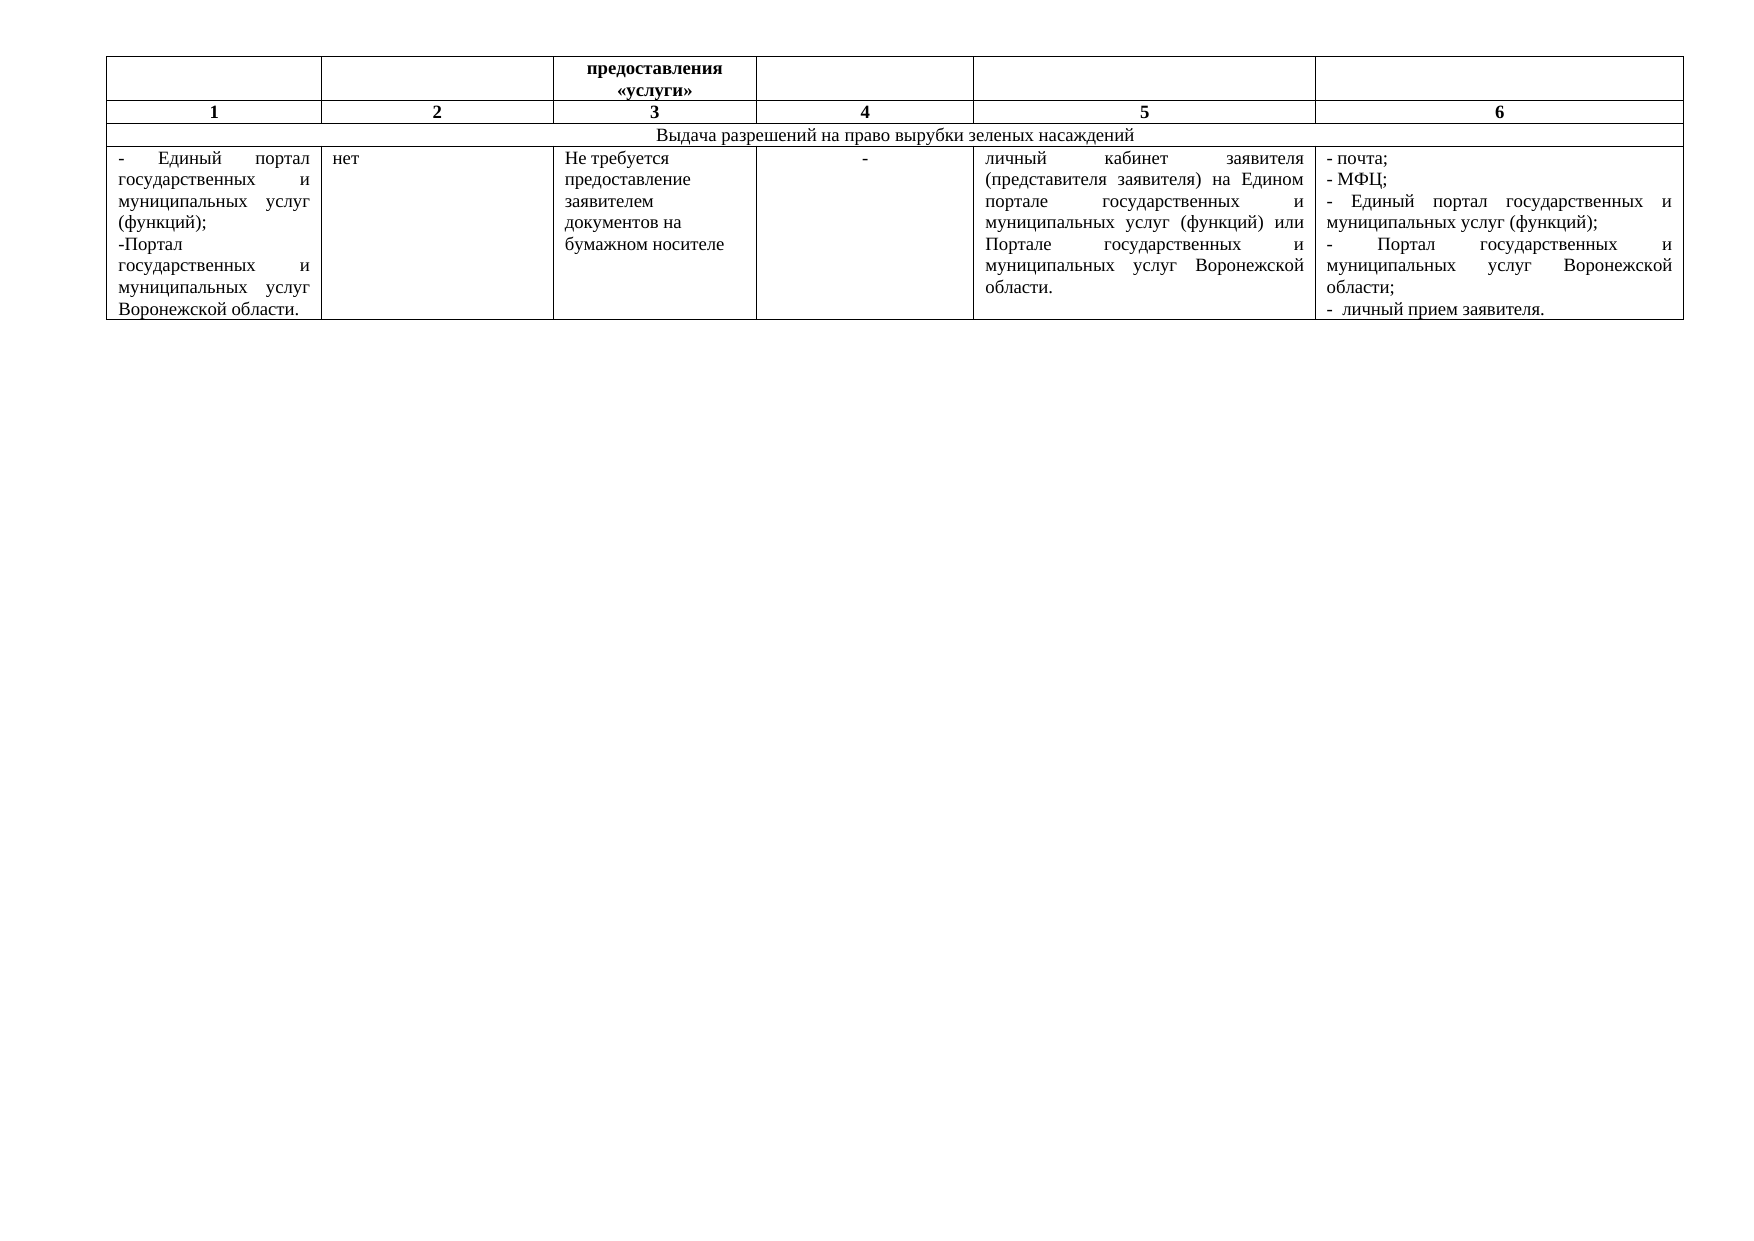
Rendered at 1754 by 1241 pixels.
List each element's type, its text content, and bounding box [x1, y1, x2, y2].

table_cell 1 [107, 101, 321, 123]
table_cell 3 [554, 101, 756, 123]
table_cell личный кабинет заявителя (представителя заявителя) на Едином портале государственных и муниципальных услуг (функций) или Портале государственных и муниципальных услуг Воронежской области. [974, 147, 1315, 319]
table_cell 5 [974, 101, 1315, 123]
table_cell - почта; - МФЦ; - Единый портал государственных и муниципальных услуг (функций); - Портал государственных и муниципальных услуг Воронежской области; - личный прием заявителя. [1316, 147, 1683, 319]
table_cell Выдача разрешений на право вырубки зеленых насаждений [107, 124, 1683, 146]
table_cell нет [322, 147, 553, 319]
table_cell 2 [322, 101, 553, 123]
table_cell 6 [1316, 101, 1683, 123]
table_cell - Единый портал государственных и муниципальных услуг (функций); -Портал государственных и муниципальных услуг Воронежской области. [107, 147, 321, 319]
table_cell 4 [757, 101, 973, 123]
table_cell Не требуется предоставление заявителем документов на бумажном носителе [554, 147, 756, 319]
table_cell - [757, 147, 973, 319]
